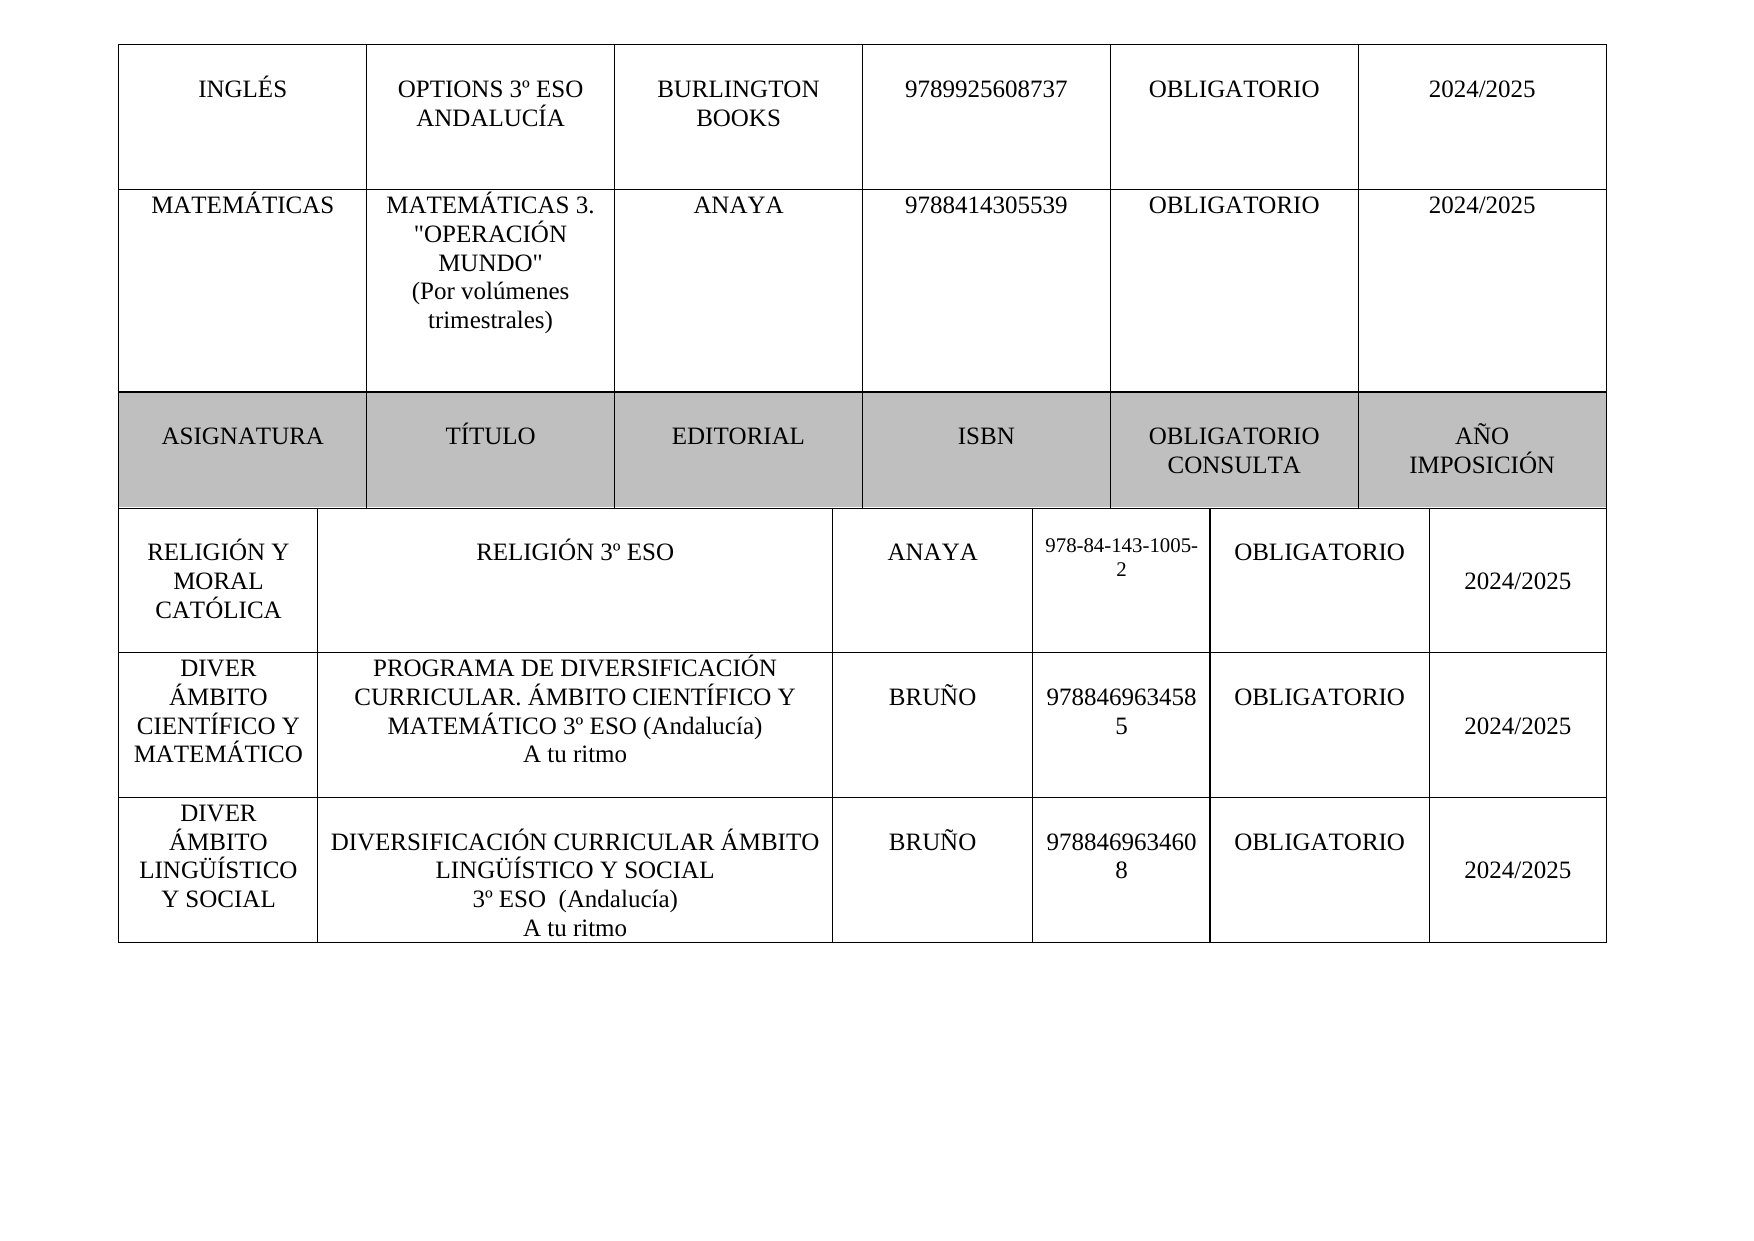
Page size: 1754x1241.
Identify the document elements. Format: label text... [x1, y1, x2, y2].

table_cell OBLIGATORIO [1111, 45, 1358, 189]
table_cell 9788414305539 [863, 190, 1110, 391]
table_cell 9788469634585 [1033, 653, 1209, 797]
table_cell OBLIGATORIO [1111, 190, 1358, 391]
table_cell 2024/2025 [1430, 798, 1606, 942]
table_cell DIVER ÁMBITO CIENTÍFICO Y MATEMÁTICO [119, 653, 317, 797]
table_cell OBLIGATORIO [1211, 653, 1429, 797]
table_cell MATEMÁTICAS 3. "OPERACIÓN MUNDO" (Por volúmenes trimestrales) [367, 190, 614, 391]
table_cell OBLIGATORIO [1211, 798, 1429, 942]
table_cell RELIGIÓN 3º ESO [318, 509, 832, 652]
table_cell 2024/2025 [1430, 509, 1606, 652]
table_cell OBLIGATORIO CONSULTA [1111, 393, 1358, 507]
table_cell 9789925608737 [863, 45, 1110, 189]
table_cell DIVER ÁMBITO LINGÜÍSTICO Y SOCIAL [119, 798, 317, 942]
table_cell ISBN [863, 393, 1110, 507]
table_cell PROGRAMA DE DIVERSIFICACIÓN CURRICULAR. ÁMBITO CIENTÍFICO Y MATEMÁTICO 3º ESO (Andalucía) A tu ritmo [318, 653, 832, 797]
table_cell OPTIONS 3º ESO ANDALUCÍA [367, 45, 614, 189]
table_cell MATEMÁTICAS [119, 190, 366, 391]
table_cell TÍTULO [367, 393, 614, 507]
table_cell RELIGIÓN Y MORAL CATÓLICA [119, 509, 317, 652]
table_cell ANAYA [833, 509, 1032, 652]
table_cell AÑO IMPOSICIÓN [1359, 393, 1606, 507]
table_cell BRUÑO [833, 653, 1032, 797]
table_cell ANAYA [615, 190, 862, 391]
table_cell EDITORIAL [615, 393, 862, 507]
table_cell INGLÉS [119, 45, 366, 189]
table_cell BURLINGTON BOOKS [615, 45, 862, 189]
table_cell 978-84-143-1005-2 [1033, 509, 1209, 652]
table_cell 2024/2025 [1359, 190, 1606, 391]
table_cell ASIGNATURA [119, 393, 366, 507]
table_cell OBLIGATORIO [1211, 509, 1429, 652]
table_cell BRUÑO [833, 798, 1032, 942]
table_cell 2024/2025 [1430, 653, 1606, 797]
table_cell 2024/2025 [1359, 45, 1606, 189]
table_cell DIVERSIFICACIÓN CURRICULAR ÁMBITO LINGÜÍSTICO Y SOCIAL 3º ESO (Andalucía) A tu ritmo [318, 798, 832, 942]
table_cell 9788469634608 [1033, 798, 1209, 942]
